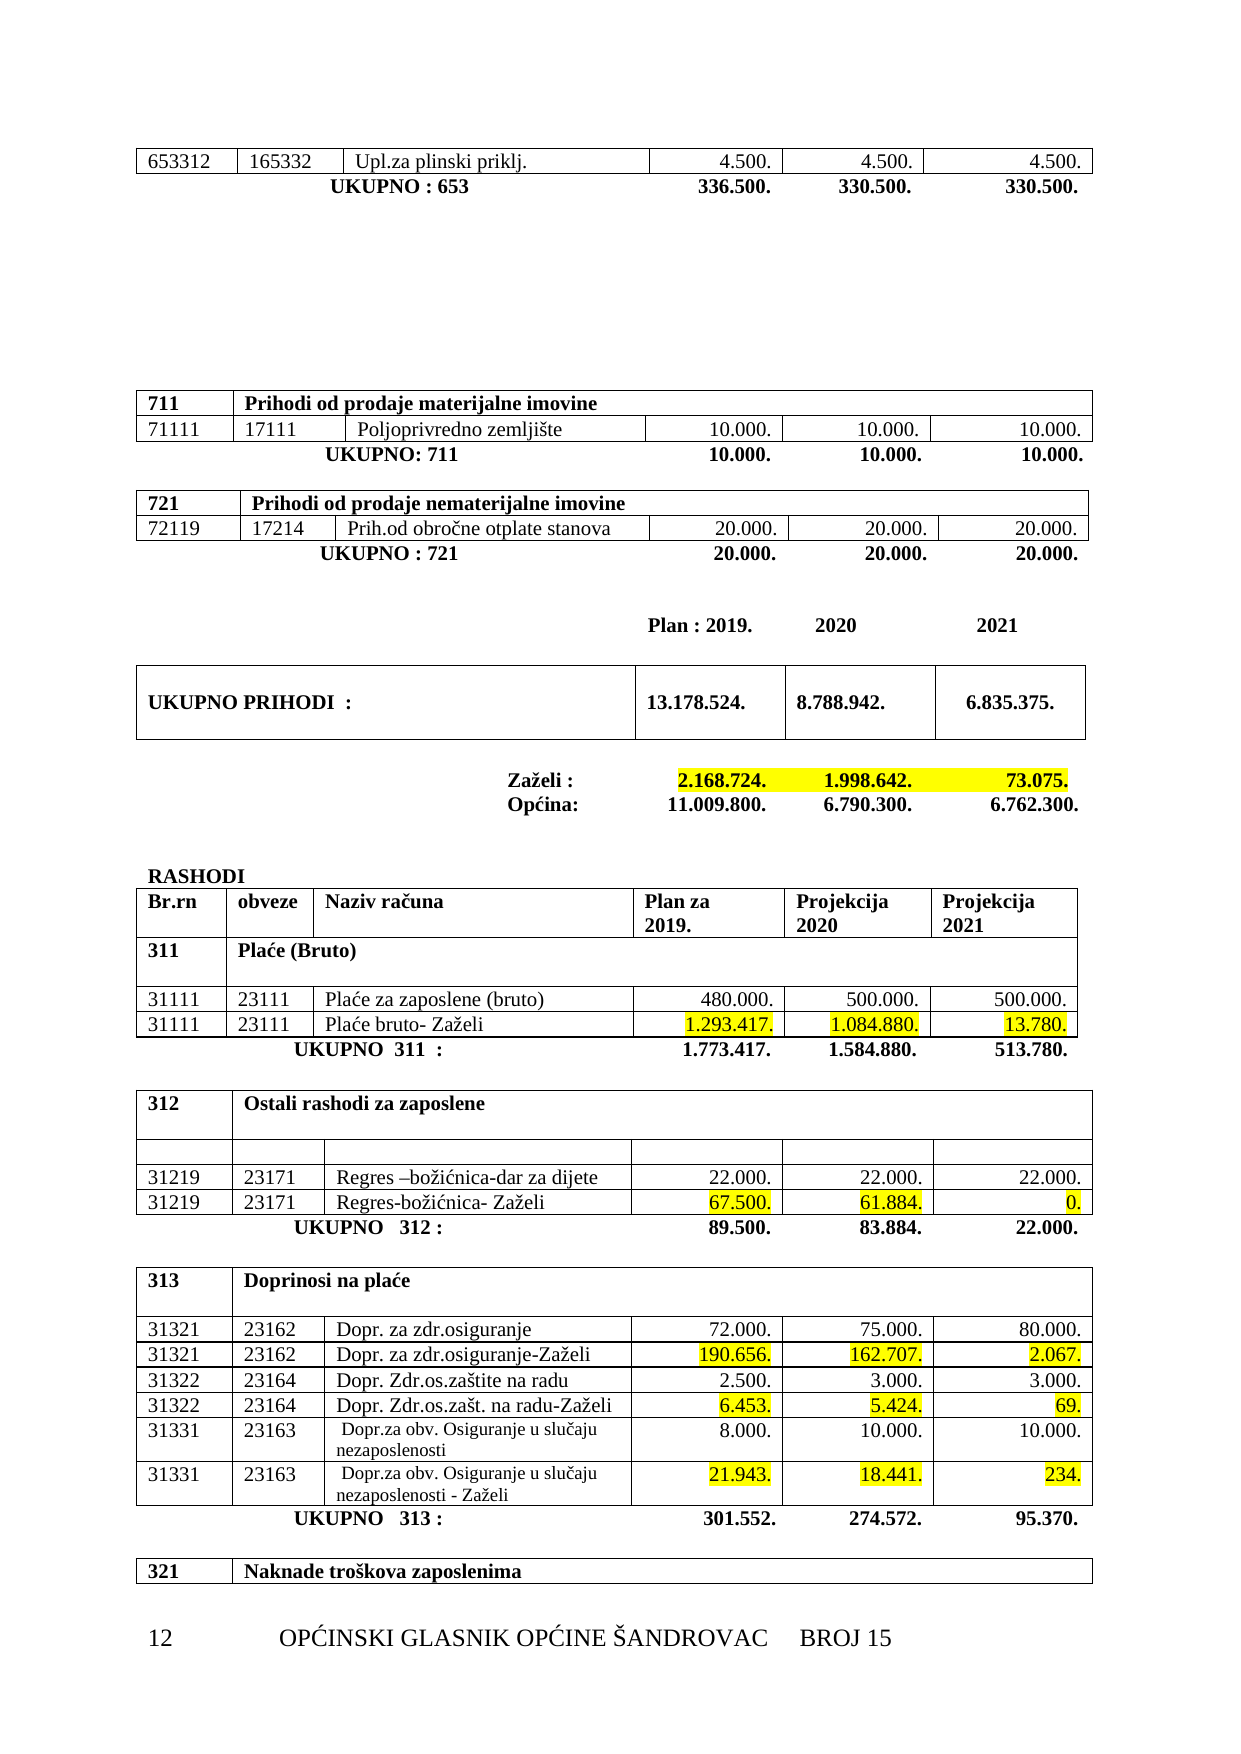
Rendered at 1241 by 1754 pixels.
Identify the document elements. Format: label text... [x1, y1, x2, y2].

text Općina: 11.009.800. 6.790.300. 6.762.300. [148, 792, 1093, 816]
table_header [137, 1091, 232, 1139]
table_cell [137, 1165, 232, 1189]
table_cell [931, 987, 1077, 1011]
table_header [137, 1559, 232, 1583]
text UKUPNO 313 : 301.552. 274.572. 95.370. [148, 1506, 1093, 1530]
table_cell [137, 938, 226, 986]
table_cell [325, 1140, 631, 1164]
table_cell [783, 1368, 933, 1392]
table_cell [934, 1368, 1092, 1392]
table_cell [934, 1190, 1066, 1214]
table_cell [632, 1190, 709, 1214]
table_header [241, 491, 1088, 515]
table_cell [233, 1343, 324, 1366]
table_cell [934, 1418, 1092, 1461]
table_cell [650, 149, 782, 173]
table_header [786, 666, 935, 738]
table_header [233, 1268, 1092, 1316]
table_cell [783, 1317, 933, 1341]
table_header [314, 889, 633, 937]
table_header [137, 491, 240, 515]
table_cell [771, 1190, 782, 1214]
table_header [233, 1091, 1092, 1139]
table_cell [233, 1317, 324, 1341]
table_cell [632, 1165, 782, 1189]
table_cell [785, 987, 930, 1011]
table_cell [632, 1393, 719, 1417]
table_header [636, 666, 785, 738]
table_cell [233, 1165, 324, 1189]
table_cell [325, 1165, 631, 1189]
text Zaželi : 2.168.724. 1.998.642. 73.075. [148, 767, 1093, 792]
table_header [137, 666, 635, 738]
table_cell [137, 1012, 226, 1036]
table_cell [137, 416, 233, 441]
text UKUPNO 312 : 89.500. 83.884. 22.000. [148, 1215, 1093, 1239]
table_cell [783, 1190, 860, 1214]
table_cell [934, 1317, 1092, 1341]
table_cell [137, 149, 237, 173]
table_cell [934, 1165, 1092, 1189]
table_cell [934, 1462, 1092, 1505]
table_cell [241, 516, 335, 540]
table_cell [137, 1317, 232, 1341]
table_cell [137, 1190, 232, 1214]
text UKUPNO : 721 20.000. 20.000. 20.000. [148, 541, 1093, 565]
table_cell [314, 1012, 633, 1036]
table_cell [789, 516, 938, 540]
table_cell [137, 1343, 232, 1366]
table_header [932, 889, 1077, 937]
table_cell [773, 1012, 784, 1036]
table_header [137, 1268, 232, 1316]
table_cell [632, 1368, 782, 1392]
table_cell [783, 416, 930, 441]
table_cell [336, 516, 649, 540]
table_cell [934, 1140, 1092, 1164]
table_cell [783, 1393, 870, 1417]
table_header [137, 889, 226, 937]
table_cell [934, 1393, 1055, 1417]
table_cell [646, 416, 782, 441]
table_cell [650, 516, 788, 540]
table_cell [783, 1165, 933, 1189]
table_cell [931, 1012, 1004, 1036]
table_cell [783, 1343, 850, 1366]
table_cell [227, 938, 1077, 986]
text RASHODI [148, 864, 1093, 888]
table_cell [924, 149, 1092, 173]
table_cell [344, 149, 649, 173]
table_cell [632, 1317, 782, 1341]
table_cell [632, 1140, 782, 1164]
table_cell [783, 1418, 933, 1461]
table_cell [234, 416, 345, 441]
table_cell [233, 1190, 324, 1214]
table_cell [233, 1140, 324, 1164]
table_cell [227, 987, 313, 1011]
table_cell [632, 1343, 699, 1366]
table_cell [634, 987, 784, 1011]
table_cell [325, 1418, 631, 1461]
text Plan : 2019. 2020 2021 [148, 613, 1093, 637]
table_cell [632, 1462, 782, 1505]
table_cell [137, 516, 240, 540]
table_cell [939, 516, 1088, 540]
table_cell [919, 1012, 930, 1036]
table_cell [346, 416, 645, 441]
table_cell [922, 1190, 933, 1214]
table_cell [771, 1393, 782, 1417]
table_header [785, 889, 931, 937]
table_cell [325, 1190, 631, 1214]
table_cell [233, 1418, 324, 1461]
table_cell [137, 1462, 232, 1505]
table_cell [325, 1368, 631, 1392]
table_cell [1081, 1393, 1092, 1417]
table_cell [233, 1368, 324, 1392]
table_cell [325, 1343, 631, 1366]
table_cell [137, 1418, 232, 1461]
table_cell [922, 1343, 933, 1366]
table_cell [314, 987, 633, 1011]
text UKUPNO : 653 336.500. 330.500. 330.500. [148, 174, 1093, 198]
text UKUPNO 311 : 1.773.417. 1.584.880. 513.780. [148, 1037, 1093, 1061]
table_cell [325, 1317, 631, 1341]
text UKUPNO: 711 10.000. 10.000. 10.000. [148, 442, 1093, 466]
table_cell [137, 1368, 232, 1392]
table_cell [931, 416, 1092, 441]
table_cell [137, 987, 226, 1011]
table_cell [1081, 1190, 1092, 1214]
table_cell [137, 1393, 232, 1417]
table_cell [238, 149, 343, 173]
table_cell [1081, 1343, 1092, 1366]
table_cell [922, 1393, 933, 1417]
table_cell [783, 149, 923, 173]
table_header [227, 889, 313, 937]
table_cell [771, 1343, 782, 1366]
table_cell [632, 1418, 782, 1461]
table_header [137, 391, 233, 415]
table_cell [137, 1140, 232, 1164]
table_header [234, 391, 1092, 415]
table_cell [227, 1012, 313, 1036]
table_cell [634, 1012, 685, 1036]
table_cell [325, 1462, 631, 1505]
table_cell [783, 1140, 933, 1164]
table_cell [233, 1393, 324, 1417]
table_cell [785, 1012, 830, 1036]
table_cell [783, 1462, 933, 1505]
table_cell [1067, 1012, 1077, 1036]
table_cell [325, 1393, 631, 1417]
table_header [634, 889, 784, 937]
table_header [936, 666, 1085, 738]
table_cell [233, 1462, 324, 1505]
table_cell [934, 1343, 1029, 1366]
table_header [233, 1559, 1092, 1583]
